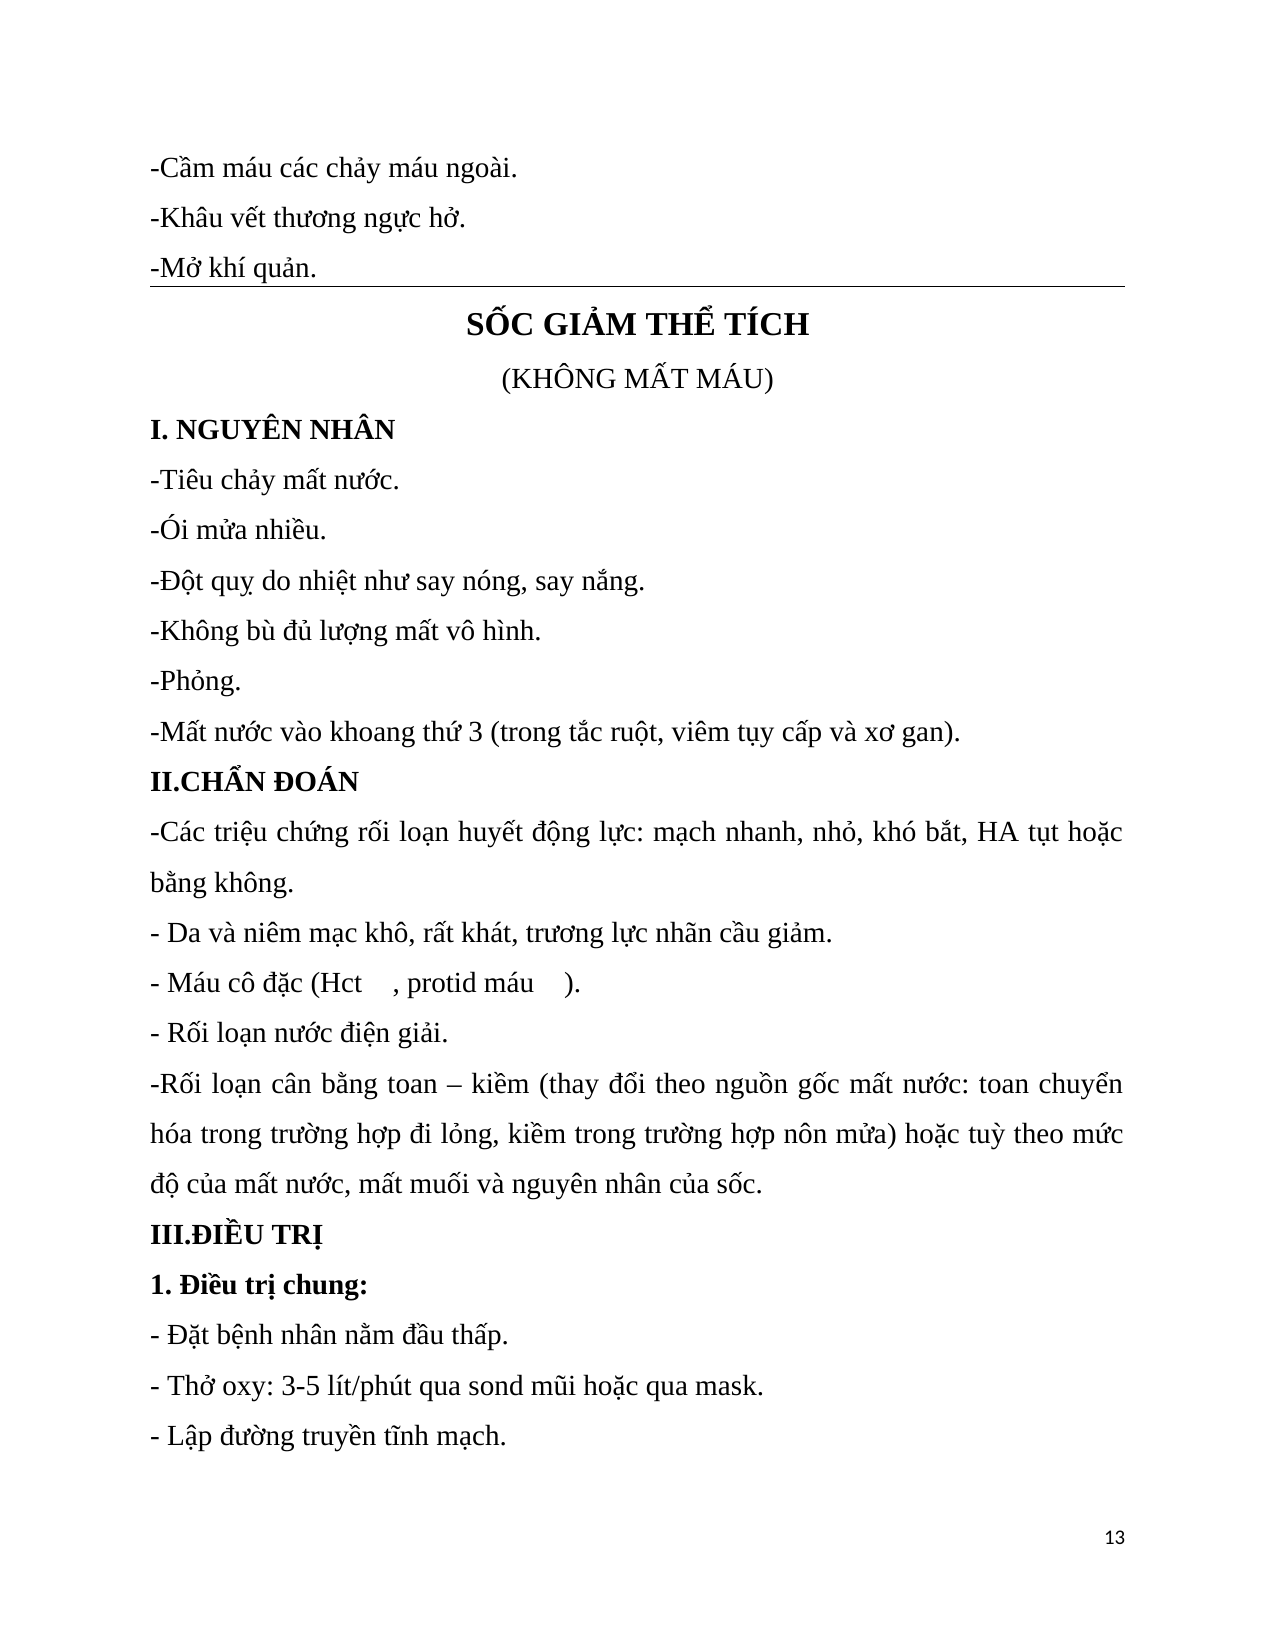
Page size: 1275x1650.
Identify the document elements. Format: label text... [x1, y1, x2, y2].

text SỐC GIẢM THỂ TÍCH [150, 304, 1125, 342]
text - Thở oxy: 3-5 lít/phút qua sond mũi hoặc qua mask. [150, 1368, 1125, 1401]
text -Mở khí quản. [150, 251, 1125, 286]
text II.CHẨN ĐOÁN [150, 764, 1125, 798]
text -Tiêu chảy mất nước. [150, 462, 1125, 496]
text -Đột quỵ do nhiệt như say nóng, say nắng. [150, 563, 1125, 596]
text I. NGUYÊN NHÂN [150, 412, 1125, 445]
text -Rối loạn cân bằng toan – kiềm (thay đổi theo nguồn gốc mất nước: toan chuyển hóa trong trường hợp đi lỏng, kiềm trong trường hợp nôn mửa) hoặc tuỳ theo mức độ của mất nước, mất muối và nguyên nhân của sốc. [150, 1066, 1125, 1200]
text - Rối loạn nước điện giải. [150, 1016, 1125, 1049]
text -Khâu vết thương ngực hở. [150, 200, 1125, 234]
text - Máu cô đặc (Hct , protid máu ). [150, 965, 1125, 999]
text -Không bù đủ lượng mất vô hình. [150, 613, 1125, 647]
text - Lập đường truyền tĩnh mạch. [150, 1418, 1125, 1452]
text -Cầm máu các chảy máu ngoài. [150, 150, 1125, 183]
text -Ói mửa nhiều. [150, 512, 1125, 546]
text 1. Điều trị chung: [150, 1267, 1125, 1301]
text - Da và niêm mạc khô, rất khát, trương lực nhãn cầu giảm. [150, 915, 1125, 948]
text III.ĐIỀU TRỊ [150, 1217, 1125, 1250]
text -Phỏng. [150, 663, 1125, 697]
text -Mất nước vào khoang thứ 3 (trong tắc ruột, viêm tụy cấp và xơ gan). [150, 714, 1125, 747]
text -Các triệu chứng rối loạn huyết động lực: mạch nhanh, nhỏ, khó bắt, HA tụt hoặc bằng không. [150, 814, 1125, 898]
text (KHÔNG MẤT MÁU) [150, 362, 1125, 395]
text - Đặt bệnh nhân nằm đầu thấp. [150, 1317, 1125, 1351]
